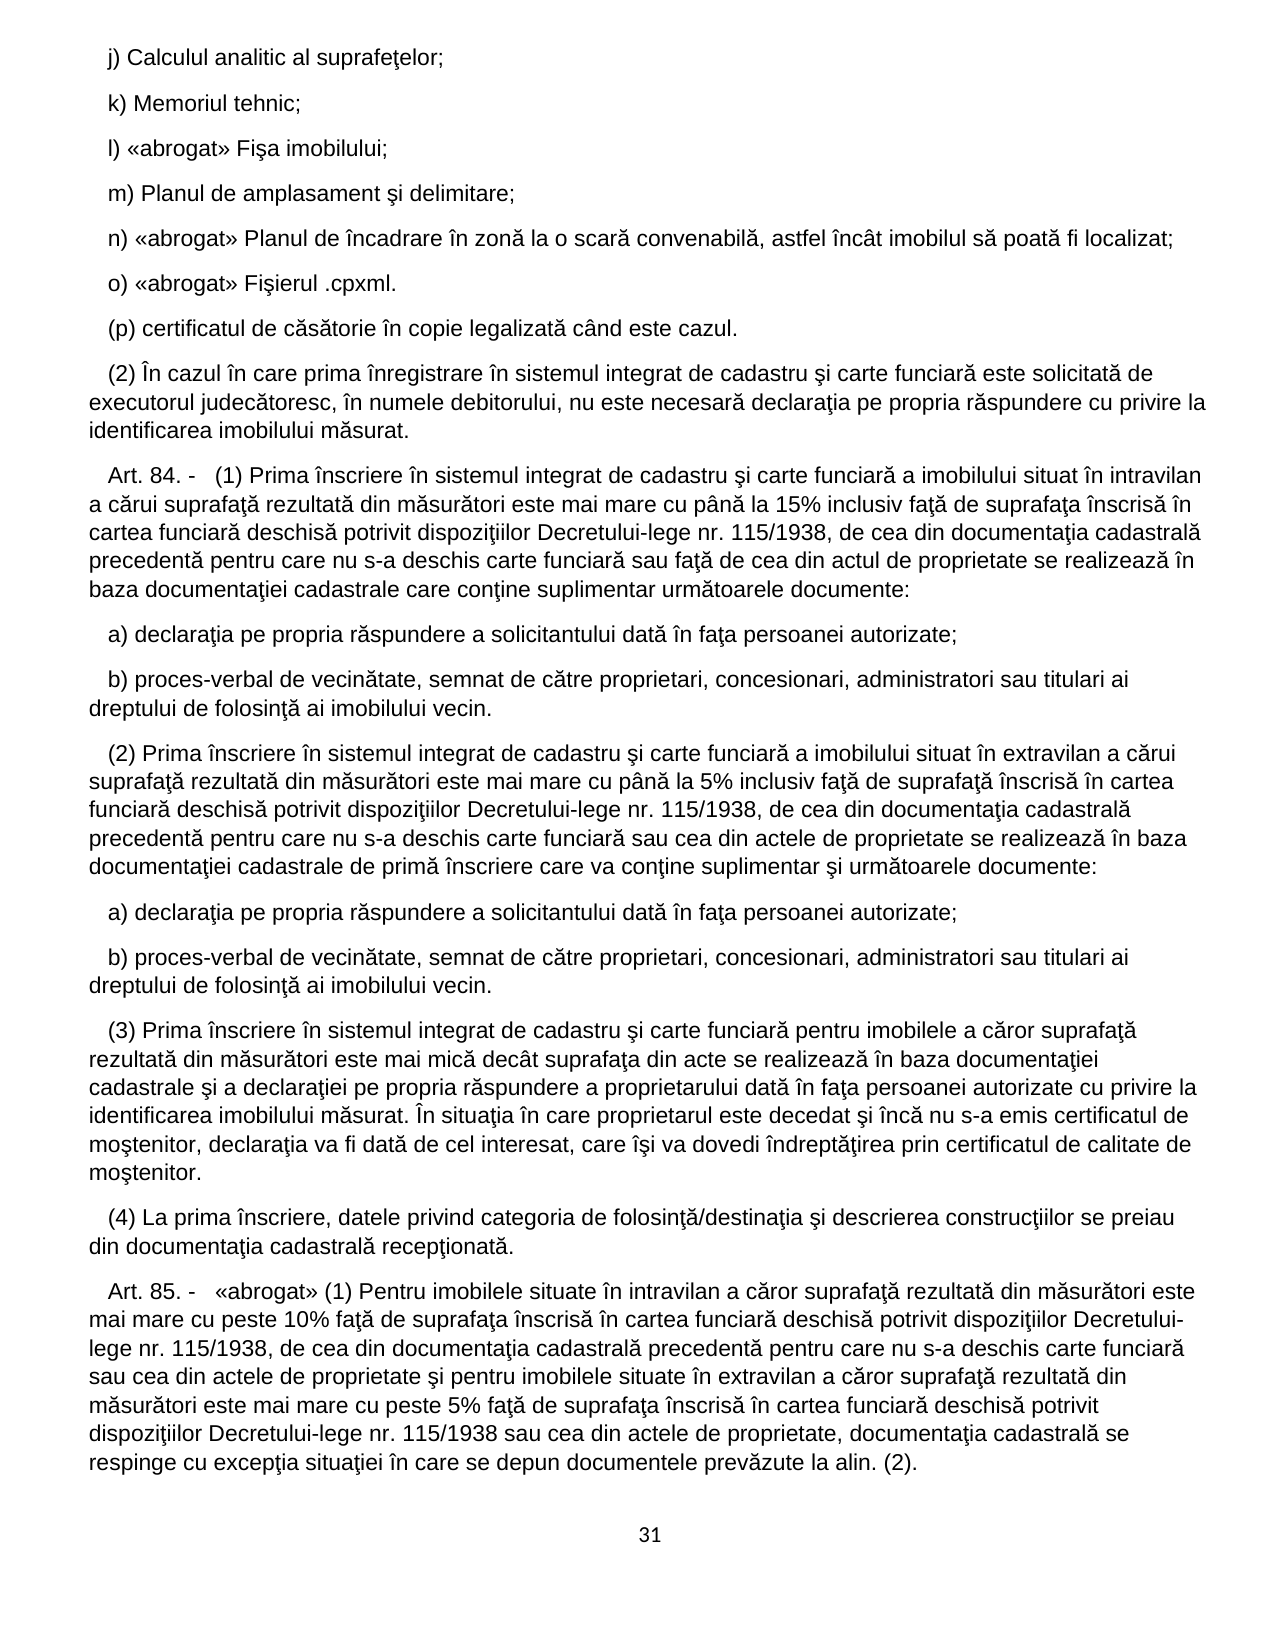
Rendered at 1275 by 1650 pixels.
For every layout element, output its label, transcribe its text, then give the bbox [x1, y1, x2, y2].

text k) Memoriul tehnic; [89, 89, 1211, 116]
text m) Planul de amplasament şi delimitare; [89, 180, 1211, 206]
text Art. 84. - (1) Prima înscriere în sistemul integrat de cadastru şi carte funciară a imobilului situat în intravilan a cărui suprafaţă rezultată din măsurători este mai mare cu până la 15% inclusiv faţă de suprafaţa înscrisă în cartea funciară deschisă potrivit dispoziţiilor Decretului-lege nr. 115/1938, de cea din documentaţia cadastrală precedentă pentru care nu s-a deschis carte funciară sau faţă de cea din actul de proprietate se realizează în baza documentaţiei cadastrale care conţine suplimentar următoarele documente: [89, 462, 1211, 602]
text a) declaraţia pe propria răspundere a solicitantului dată în faţa persoanei autorizate; [89, 898, 1211, 925]
text b) proces-verbal de vecinătate, semnat de către proprietari, concesionari, administratori sau titulari ai dreptului de folosinţă ai imobilului vecin. [89, 666, 1211, 721]
text (3) Prima înscriere în sistemul integrat de cadastru şi carte funciară pentru imobilele a căror suprafaţă rezultată din măsurători este mai mică decât suprafaţa din acte se realizează în baza documentaţiei cadastrale şi a declaraţiei pe propria răspundere a proprietarului dată în faţa persoanei autorizate cu privire la identificarea imobilului măsurat. În situaţia în care proprietarul este decedat şi încă nu s-a emis certificatul de moştenitor, declaraţia va fi dată de cel interesat, care îşi va dovedi îndreptăţirea prin certificatul de calitate de moştenitor. [89, 1017, 1211, 1186]
text a) declaraţia pe propria răspundere a solicitantului dată în faţa persoanei autorizate; [89, 621, 1211, 647]
text (2) În cazul în care prima înregistrare în sistemul integrat de cadastru şi carte funciară este solicitată de executorul judecătoresc, în numele debitorului, nu este necesară declaraţia pe propria răspundere cu privire la identificarea imobilului măsurat. [89, 360, 1211, 443]
text j) Calculul analitic al suprafeţelor; [89, 44, 1211, 71]
text b) proces-verbal de vecinătate, semnat de către proprietari, concesionari, administratori sau titulari ai dreptului de folosinţă ai imobilului vecin. [89, 943, 1211, 998]
text l) «abrogat» Fişa imobilului; [89, 134, 1211, 161]
text o) «abrogat» Fişierul .cpxml. [89, 270, 1211, 296]
text (2) Prima înscriere în sistemul integrat de cadastru şi carte funciară a imobilului situat în extravilan a cărui suprafaţă rezultată din măsurători este mai mare cu până la 5% inclusiv faţă de suprafaţă înscrisă în cartea funciară deschisă potrivit dispoziţiilor Decretului-lege nr. 115/1938, de cea din documentaţia cadastrală precedentă pentru care nu s-a deschis carte funciară sau cea din actele de proprietate se realizează în baza documentaţiei cadastrale de primă înscriere care va conţine suplimentar şi următoarele documente: [89, 739, 1211, 880]
text n) «abrogat» Planul de încadrare în zonă la o scară convenabilă, astfel încât imobilul să poată fi localizat; [89, 225, 1211, 251]
text Art. 85. - «abrogat» (1) Pentru imobilele situate în intravilan a căror suprafaţă rezultată din măsurători este mai mare cu peste 10% faţă de suprafaţa înscrisă în cartea funciară deschisă potrivit dispoziţiilor Decretului-lege nr. 115/1938, de cea din documentaţia cadastrală precedentă pentru care nu s-a deschis carte funciară sau cea din actele de proprietate şi pentru imobilele situate în extravilan a căror suprafaţă rezultată din măsurători este mai mare cu peste 5% faţă de suprafaţa înscrisă în cartea funciară deschisă potrivit dispoziţiilor Decretului-lege nr. 115/1938 sau cea din actele de proprietate, documentaţia cadastrală se respinge cu excepţia situaţiei în care se depun documentele prevăzute la alin. (2). [89, 1278, 1211, 1475]
text (4) La prima înscriere, datele privind categoria de folosinţă/destinaţia şi descrierea construcţiilor se preiau din documentaţia cadastrală recepţionată. [89, 1204, 1211, 1259]
text (p) certificatul de căsătorie în copie legalizată când este cazul. [89, 315, 1211, 341]
